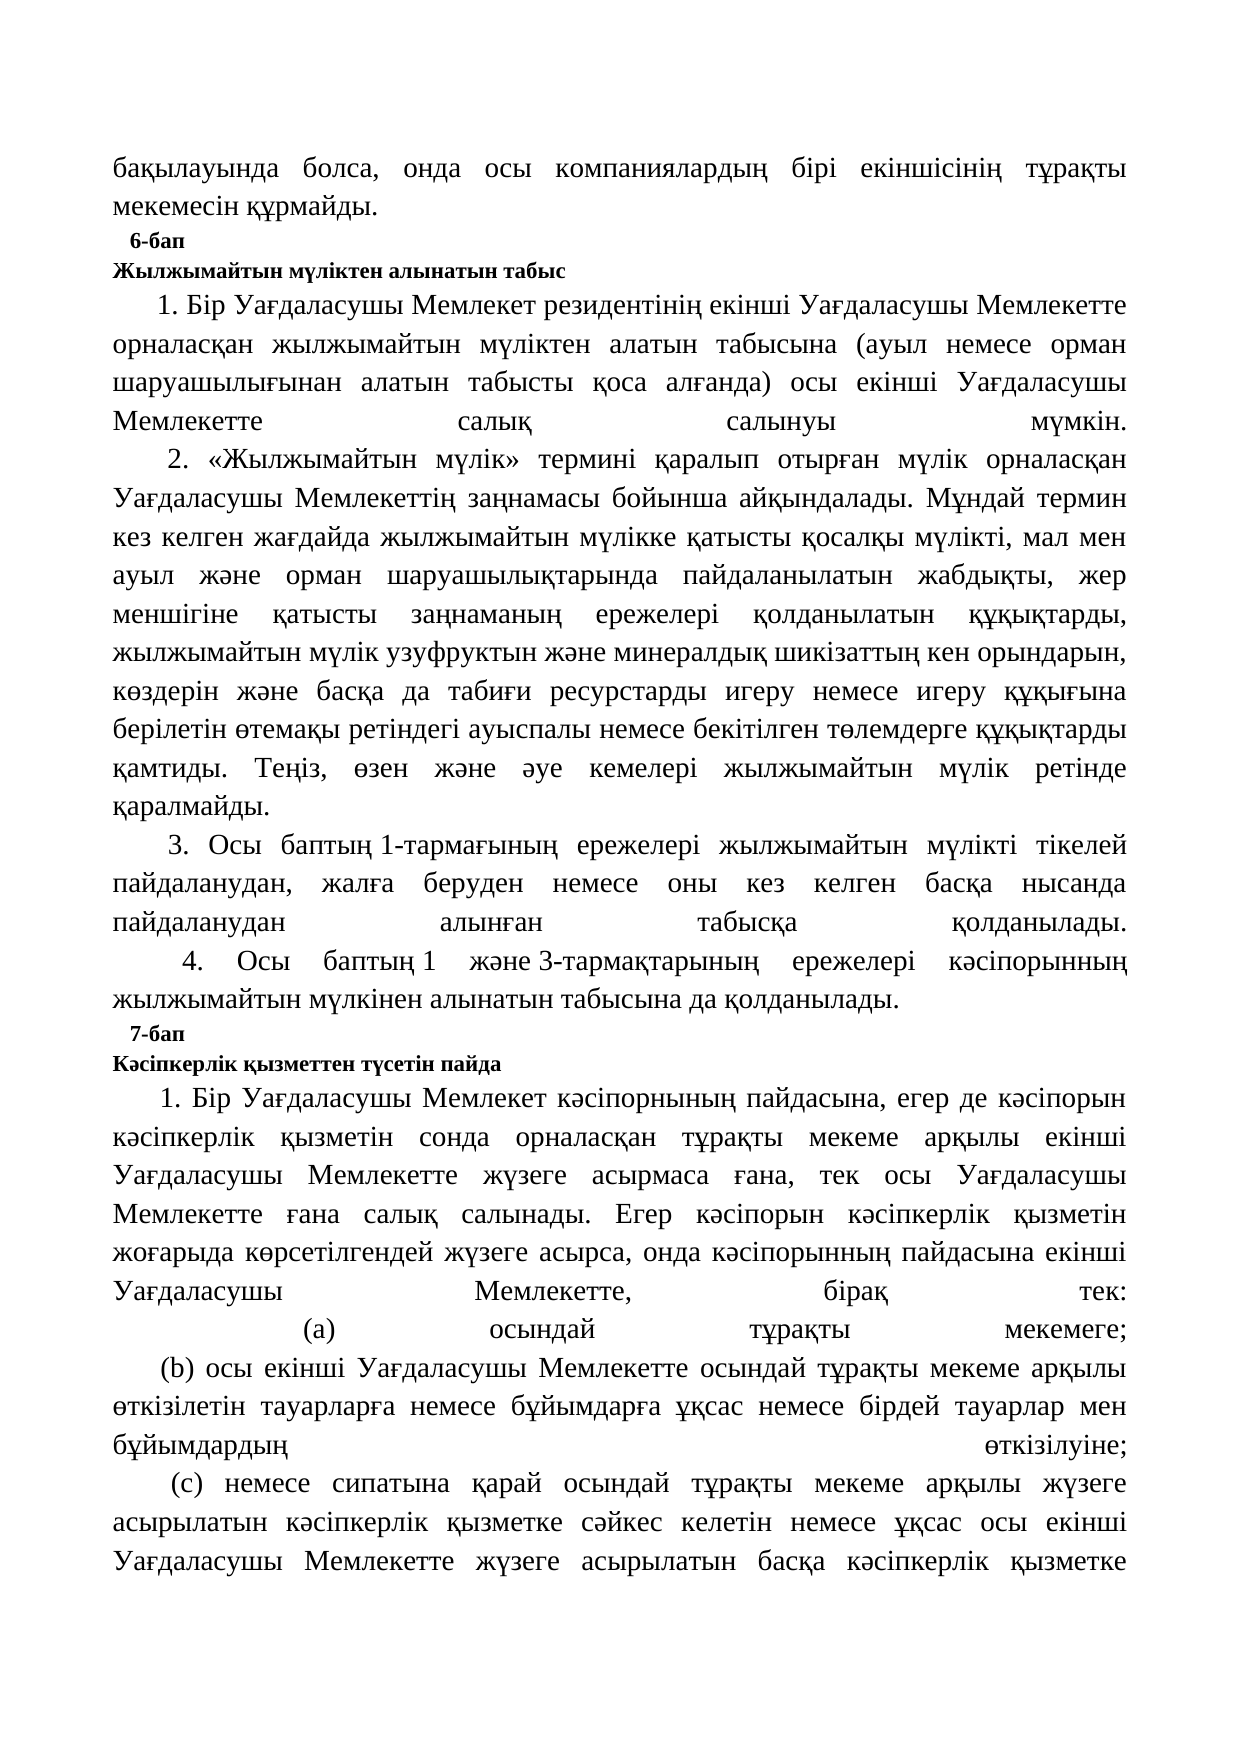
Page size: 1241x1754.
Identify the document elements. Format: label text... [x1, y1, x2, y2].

text 7-бап Кәсіпкерлік қызметтен түсетін пайда [112, 1020, 1128, 1076]
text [112, 1080, 1128, 1576]
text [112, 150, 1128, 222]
text 6-бап Жылжымайтын мүліктен алынатын табыс [112, 227, 1128, 284]
text 1. Бір Уағдаласушы Мемлекет резидентiнiң екiншi Уағдаласушы Мемлекетте орналасқан жылжымайтын мүлiктен алатын табысына (ауыл немесе орман шаруашылығынан алатын табысты қоса алғанда) осы екiншi Уағдаласушы Мемлекетте салық салынуы мүмкiн. 2. «Жылжымайтын мүлiк» терминi қаралып отырған мүлiк орналасқан Уағдаласушы Мемлекеттiң заңнамасы бойынша айқындалады. Мұндай термин кез келген жағдайда жылжымайтын мүлiкке қатысты қосалқы мүлiктi, мал мен ауыл және орман шаруашылықтарында пайдаланылатын жабдықты, жер меншiгiне қатысты заңнаманың ережелерi қолданылатын құқықтарды, жылжымайтын мүлiк узуфруктын және минералдық шикізаттың кен орындарын, көздерін және басқа да табиғи ресурстарды игеру немесе игеру құқығына берiлетiн өтемақы ретiндегi ауыспалы немесе бекітілген төлемдерге құқықтарды қамтиды. Теңiз, өзен және әуе кемелерi жылжымайтын мүлiк ретiнде қаралмайды. 3. Осы баптың 1-тармағының ережелерi жылжымайтын мүлiктi тiкелей пайдаланудан, жалға беруден немесе оны кез келген басқа нысанда пайдаланудан алынған табысқа қолданылады. 4. Осы баптың 1 және 3-тармақтарының ережелерi кәсiпорынның жылжымайтын мүлкiнен алынатын табысына да қолданылады. [112, 287, 1128, 1015]
